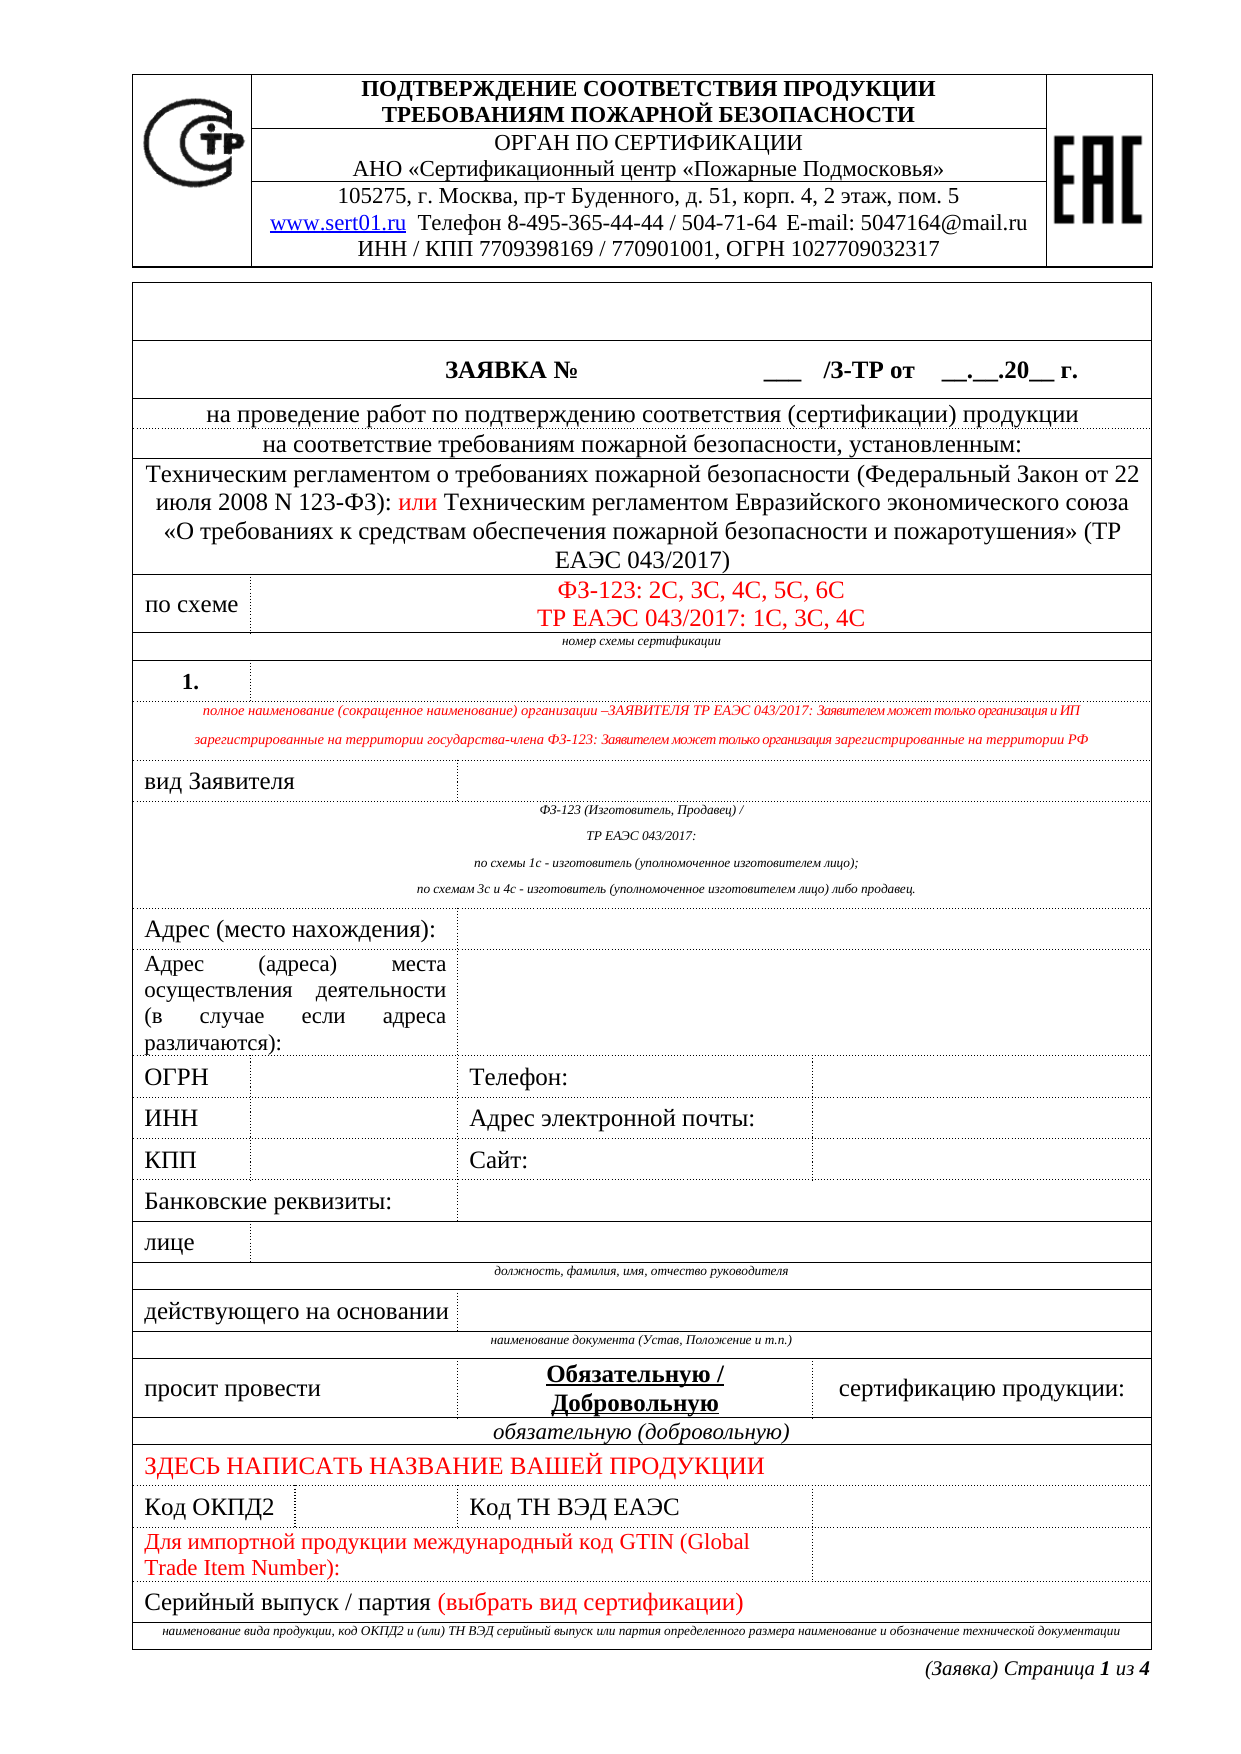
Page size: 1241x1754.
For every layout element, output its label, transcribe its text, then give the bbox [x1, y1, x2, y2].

table_cell /З-ТР от [812, 341, 930, 398]
table_header [133, 283, 589, 340]
table_header [590, 283, 812, 340]
table_cell Сайт: [458, 1138, 812, 1179]
table_cell на проведение работ по подтверждению соответствия (сертификации) продукции [133, 399, 1151, 428]
table_cell Адрес (адреса) места осуществления деятельности (в случае если адреса различаются): [133, 949, 458, 1055]
table_cell [812, 1097, 1151, 1138]
table_cell сертификацию продукции: [812, 1359, 1151, 1417]
table_cell [250, 661, 1151, 701]
table_cell ЗАЯВКА № [133, 341, 589, 398]
table_cell номер схемы сертификации [133, 633, 1151, 660]
table_cell [812, 1527, 1151, 1581]
table_cell ИНН [133, 1097, 250, 1138]
table_cell Телефон: [458, 1055, 812, 1097]
table_cell Серийный выпуск / партия (выбрать вид сертификации) [133, 1581, 1151, 1622]
table_cell [458, 1179, 1151, 1221]
table_cell полное наименование (сокращенное наименование) организации –ЗАЯВИТЕЛЯ ТР ЕАЭС 043/2017: Заявителем может только организация и ИП зарегистрированные на территории государства-члена ФЗ-123: Заявителем может только организация зарегистрированные на территории РФ [133, 701, 1151, 759]
table_cell наименование документа (Устав, Положение и т.п.) [133, 1332, 1151, 1358]
table_cell Код ТН ВЭД ЕАЭС [458, 1485, 812, 1527]
table_cell [812, 1138, 1151, 1179]
table_cell Банковские реквизиты: [133, 1179, 458, 1221]
table_cell должность, фамилия, имя, отчество руководителя [133, 1263, 1151, 1289]
table_cell Адрес (место нахождения): [133, 908, 458, 949]
table_cell [458, 949, 1151, 1055]
table_cell ФЗ-123 (Изготовитель, Продавец) / ТР ЕАЭС 043/2017: по схемы 1с - изготовитель (уполномоченное изготовителем лицо); по схемам 3с и 4с - изготовитель (уполномоченное изготовителем лицо) либо продавец. [133, 801, 1151, 907]
table_cell Код ОКПД2 [133, 1485, 295, 1527]
table_cell [295, 1485, 458, 1527]
table_cell [458, 908, 1151, 949]
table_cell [133, 1623, 1151, 1649]
picture [140, 92, 248, 193]
table_cell ФЗ-123: 2С, 3С, 4С, 5С, 6С ТР ЕАЭС 043/2017: 1С, 3С, 4С [250, 575, 1151, 632]
table_cell Техническим регламентом о требованиях пожарной безопасности (Федеральный Закон от 22 июля 2008 N 123-ФЗ): или Техническим регламентом Евразийского экономического союза «О требованиях к средствам обеспечения пожарной безопасности и пожаротушения» (ТР ЕАЭС 043/2017) [133, 459, 1151, 574]
picture [1047, 130, 1151, 235]
table_cell ОГРН [133, 1055, 250, 1097]
table_cell ___ [590, 341, 812, 398]
table_cell [250, 1055, 458, 1097]
table_cell [250, 1222, 1151, 1262]
table_cell просит провести [133, 1359, 458, 1417]
table_cell [458, 1290, 1151, 1331]
table_cell [458, 760, 1151, 801]
table_header [930, 283, 1151, 340]
table_cell действующего на основании [133, 1290, 458, 1331]
table_cell Адрес электронной почты: [458, 1097, 812, 1138]
table_cell [250, 1138, 458, 1179]
table_cell по схеме [133, 575, 250, 632]
table_cell [250, 1097, 458, 1138]
table_cell ЗДЕСЬ НАПИСАТЬ НАЗВАНИЕ ВАШЕЙ ПРОДУКЦИИ [133, 1445, 1151, 1485]
table_cell Для импортной продукции международный код GTIN (Global Trade Item Number): [133, 1527, 812, 1581]
table_cell КПП [133, 1138, 250, 1179]
table_header [812, 283, 930, 340]
table_cell [812, 1485, 1151, 1527]
table_cell вид Заявителя [133, 760, 458, 801]
table_cell [812, 1055, 1151, 1097]
table_cell [133, 661, 250, 701]
table_cell обязательную (добровольную) [133, 1418, 1151, 1444]
table_cell __.__.20__ г. [930, 341, 1151, 398]
table_cell на соответствие требованиям пожарной безопасности, установленным: [133, 428, 1151, 458]
table_cell лице [133, 1222, 250, 1262]
table_cell Обязательную / Добровольную [458, 1359, 812, 1417]
